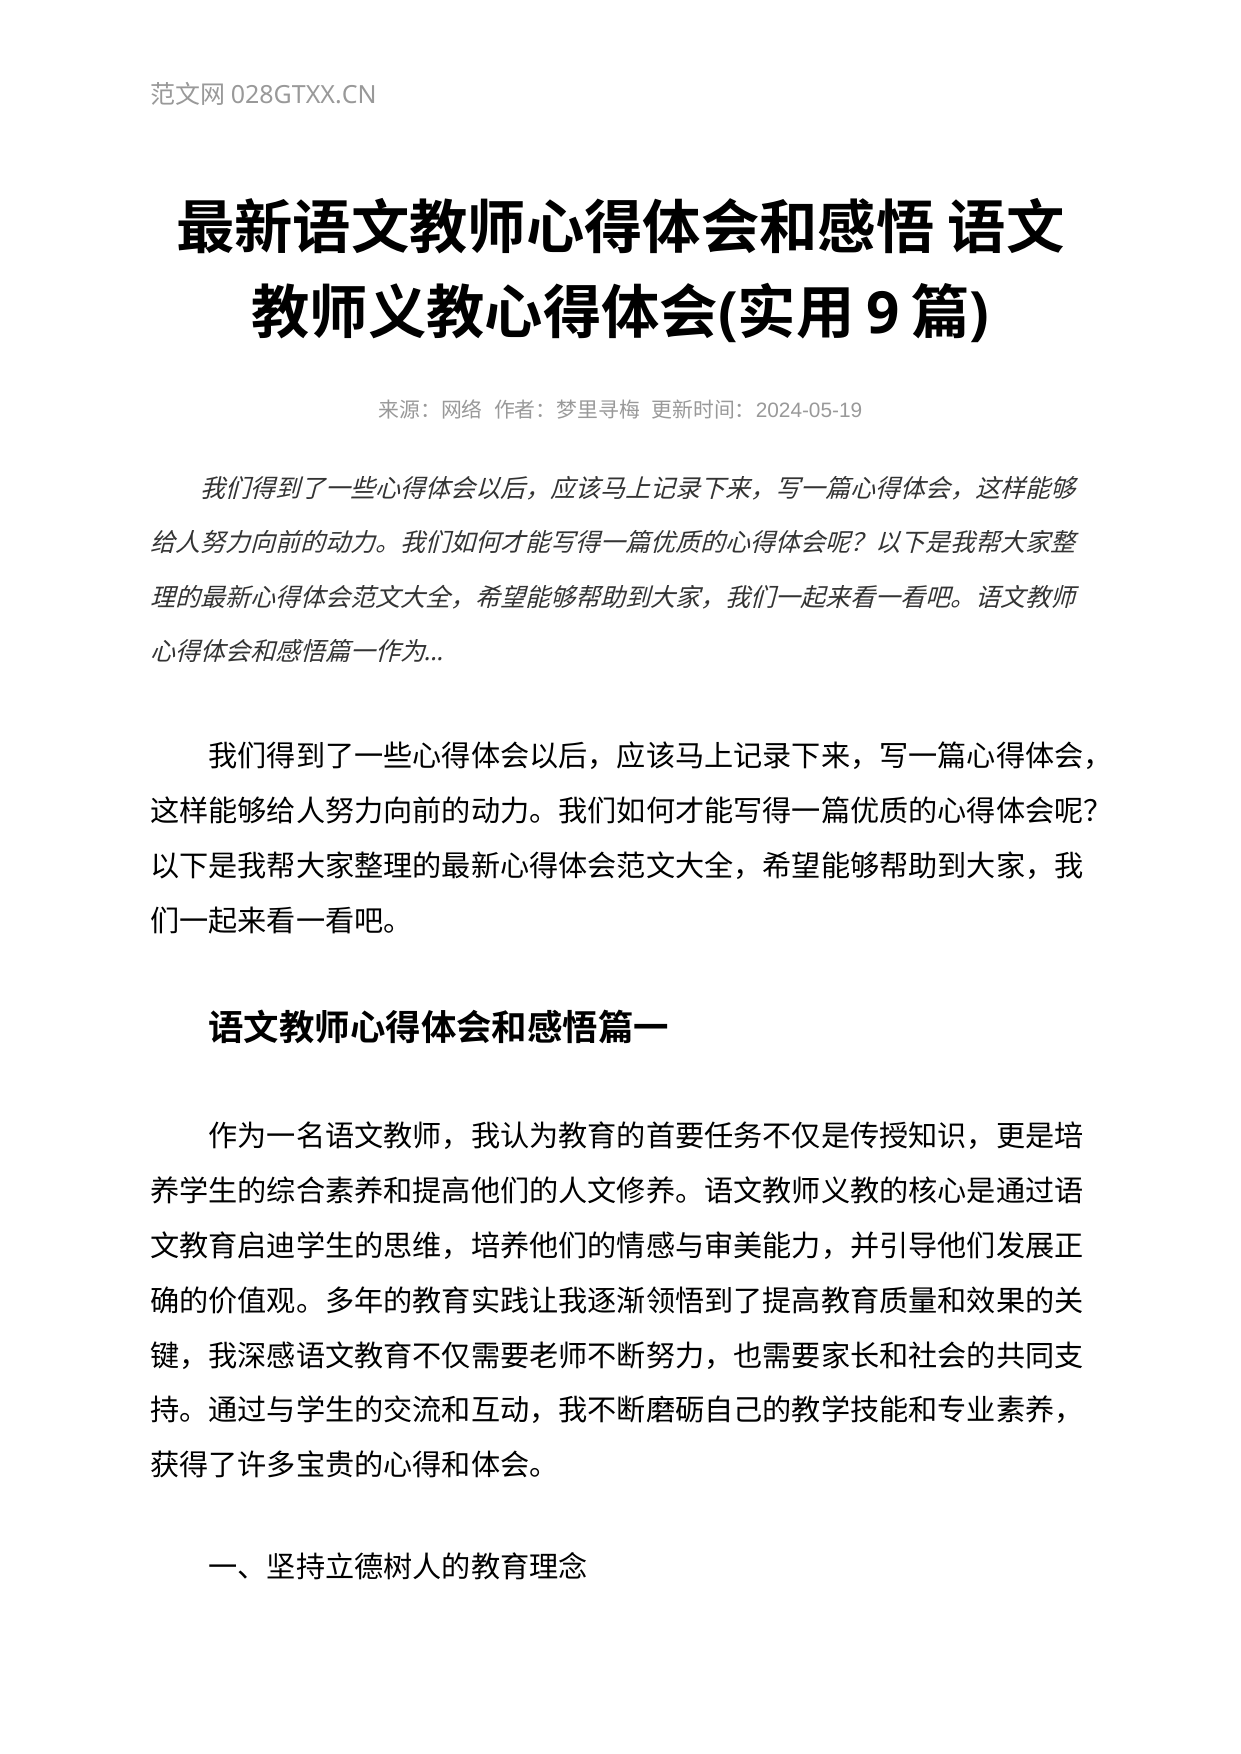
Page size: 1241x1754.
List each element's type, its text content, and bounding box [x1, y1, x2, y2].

text 一、坚持立德树人的教育理念 [150, 1544, 1090, 1586]
text 来源：网络 作者：梦里寻梅 更新时间：2024-05-19 [150, 397, 1090, 421]
subtitle 最新语文教师心得体会和感悟 语文教师义教心得体会(实用9篇) [150, 181, 1090, 351]
text 作为一名语文教师，我认为教育的首要任务不仅是传授知识，更是培养学生的综合素养和提高他们的人文修养。语文教师义教的核心是通过语文教育启迪学生的思维，培养他们的情感与审美能力，并引导他们发展正确的价值观。多年的教育实践让我逐渐领悟到了提高教育质量和效果的关键，我深感语文教育不仅需要老师不断努力，也需要家长和社会的共同支持。通过与学生的交流和互动，我不断磨砺自己的教学技能和专业素养，获得了许多宝贵的心得和体会。 [150, 1112, 1090, 1484]
text 我们得到了一些心得体会以后，应该马上记录下来，写一篇心得体会，这样能够给人努力向前的动力。我们如何才能写得一篇优质的心得体会呢？以下是我帮大家整理的最新心得体会范文大全，希望能够帮助到大家，我们一起来看一看吧。 [150, 733, 1090, 939]
text 我们得到了一些心得体会以后，应该马上记录下来，写一篇心得体会，这样能够给人努力向前的动力。我们如何才能写得一篇优质的心得体会呢？以下是我帮大家整理的最新心得体会范文大全，希望能够帮助到大家，我们一起来看一看吧。语文教师心得体会和感悟篇一作为... [150, 468, 1090, 668]
text 语文教师心得体会和感悟篇一 [150, 999, 1090, 1050]
